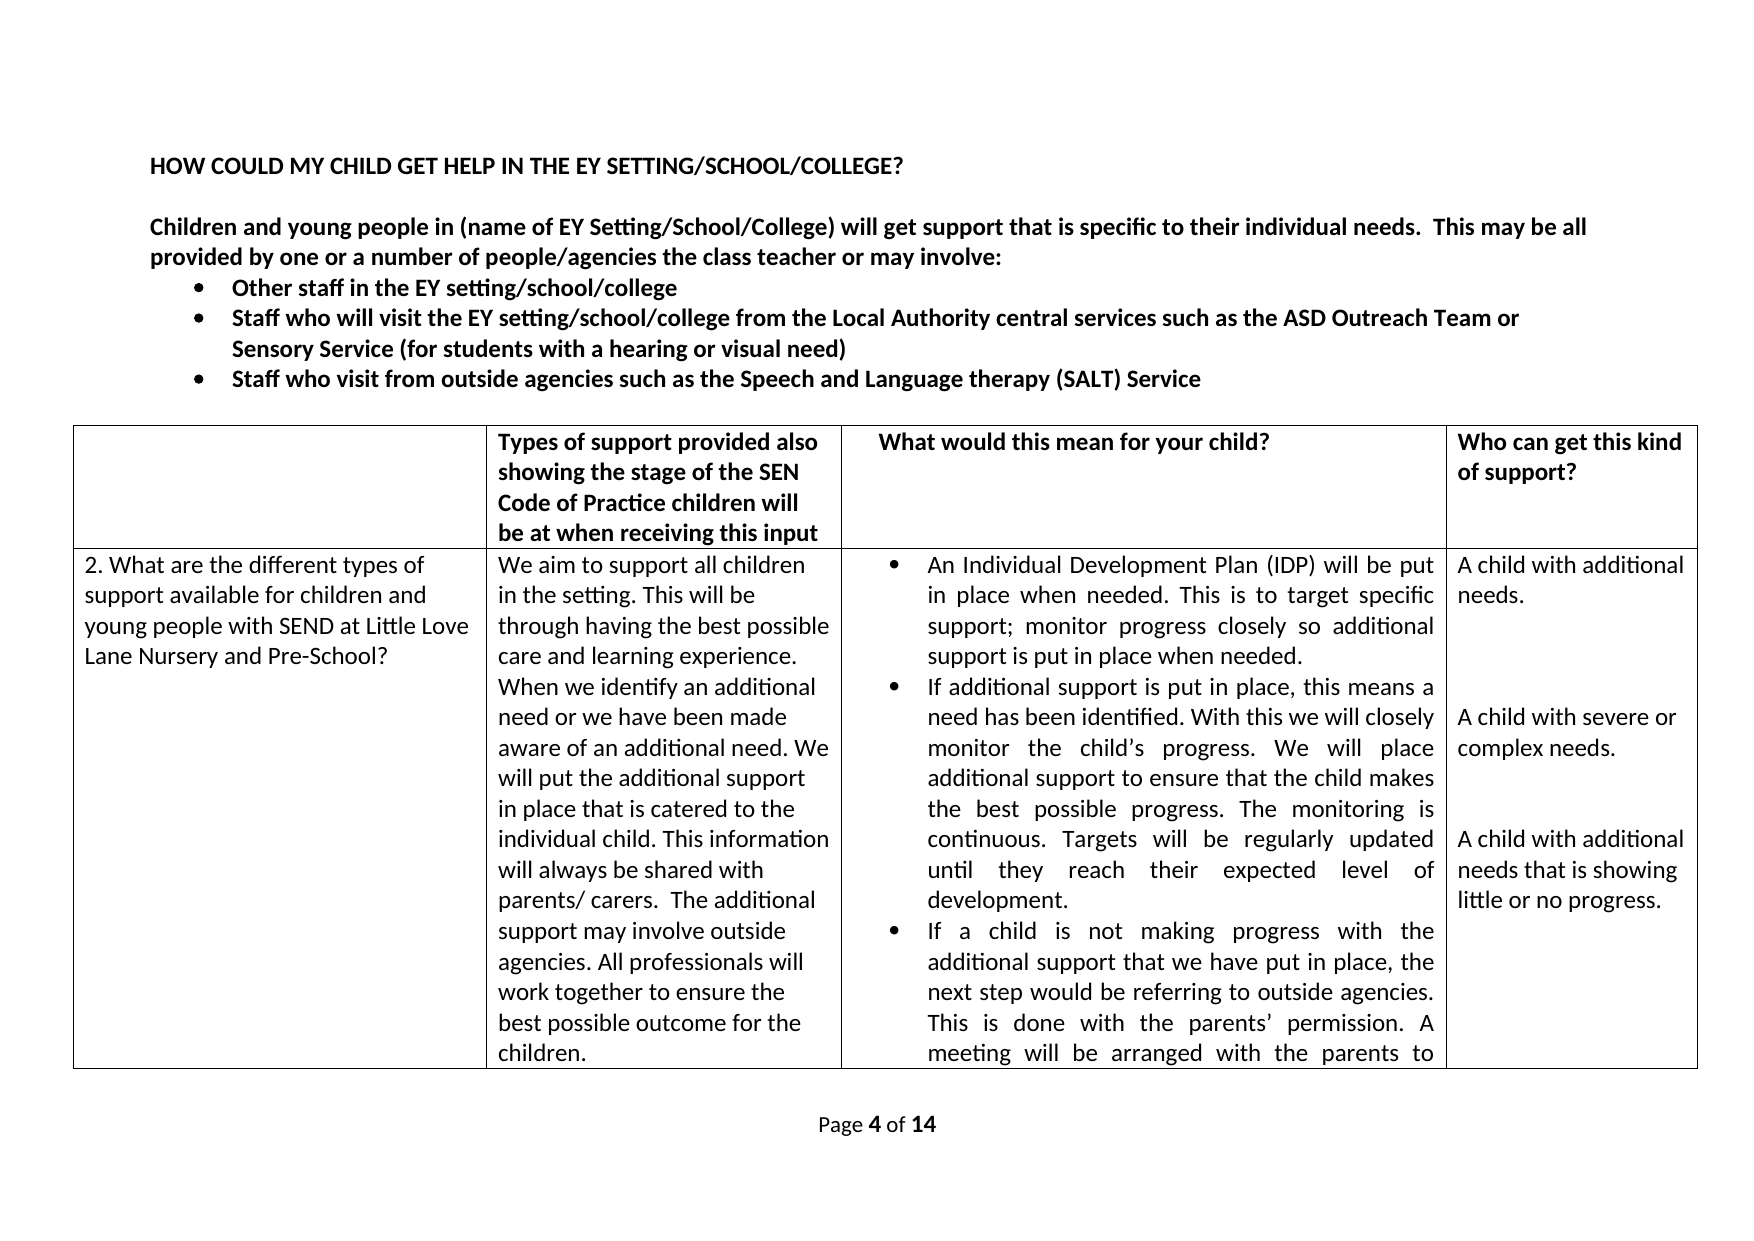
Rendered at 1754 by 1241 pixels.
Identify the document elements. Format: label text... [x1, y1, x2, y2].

text HOW COULD MY CHILD GET HELP IN THE EY SETTING/SCHOOL/COLLEGE? [150, 150, 1604, 181]
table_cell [1447, 549, 1697, 1068]
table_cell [487, 549, 841, 1068]
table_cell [74, 549, 486, 1068]
table_header [74, 426, 486, 548]
table_header Types of support provided also showing the stage of the SEN Code of Practice children will be at when receiving this input [487, 426, 841, 548]
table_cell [842, 549, 1446, 1068]
table_header What would this mean for your child? [842, 426, 1446, 548]
text Children and young people in (name of EY Setting/School/College) will get support that is specific to their individual needs. This may be all provided by one or a number of people/agencies the class teacher or may involve: [150, 211, 1604, 272]
list Other staff in the EY setting/school/college [194, 272, 1604, 303]
table_header Who can get this kind of support? [1447, 426, 1697, 548]
list Staff who visit from outside agencies such as the Speech and Language therapy (SALT) Service [194, 364, 1604, 394]
list Staff who will visit the EY setting/school/college from the Local Authority central services such as the ASD Outreach Team or Sensory Service (for students with a hearing or visual need) [194, 303, 1604, 364]
